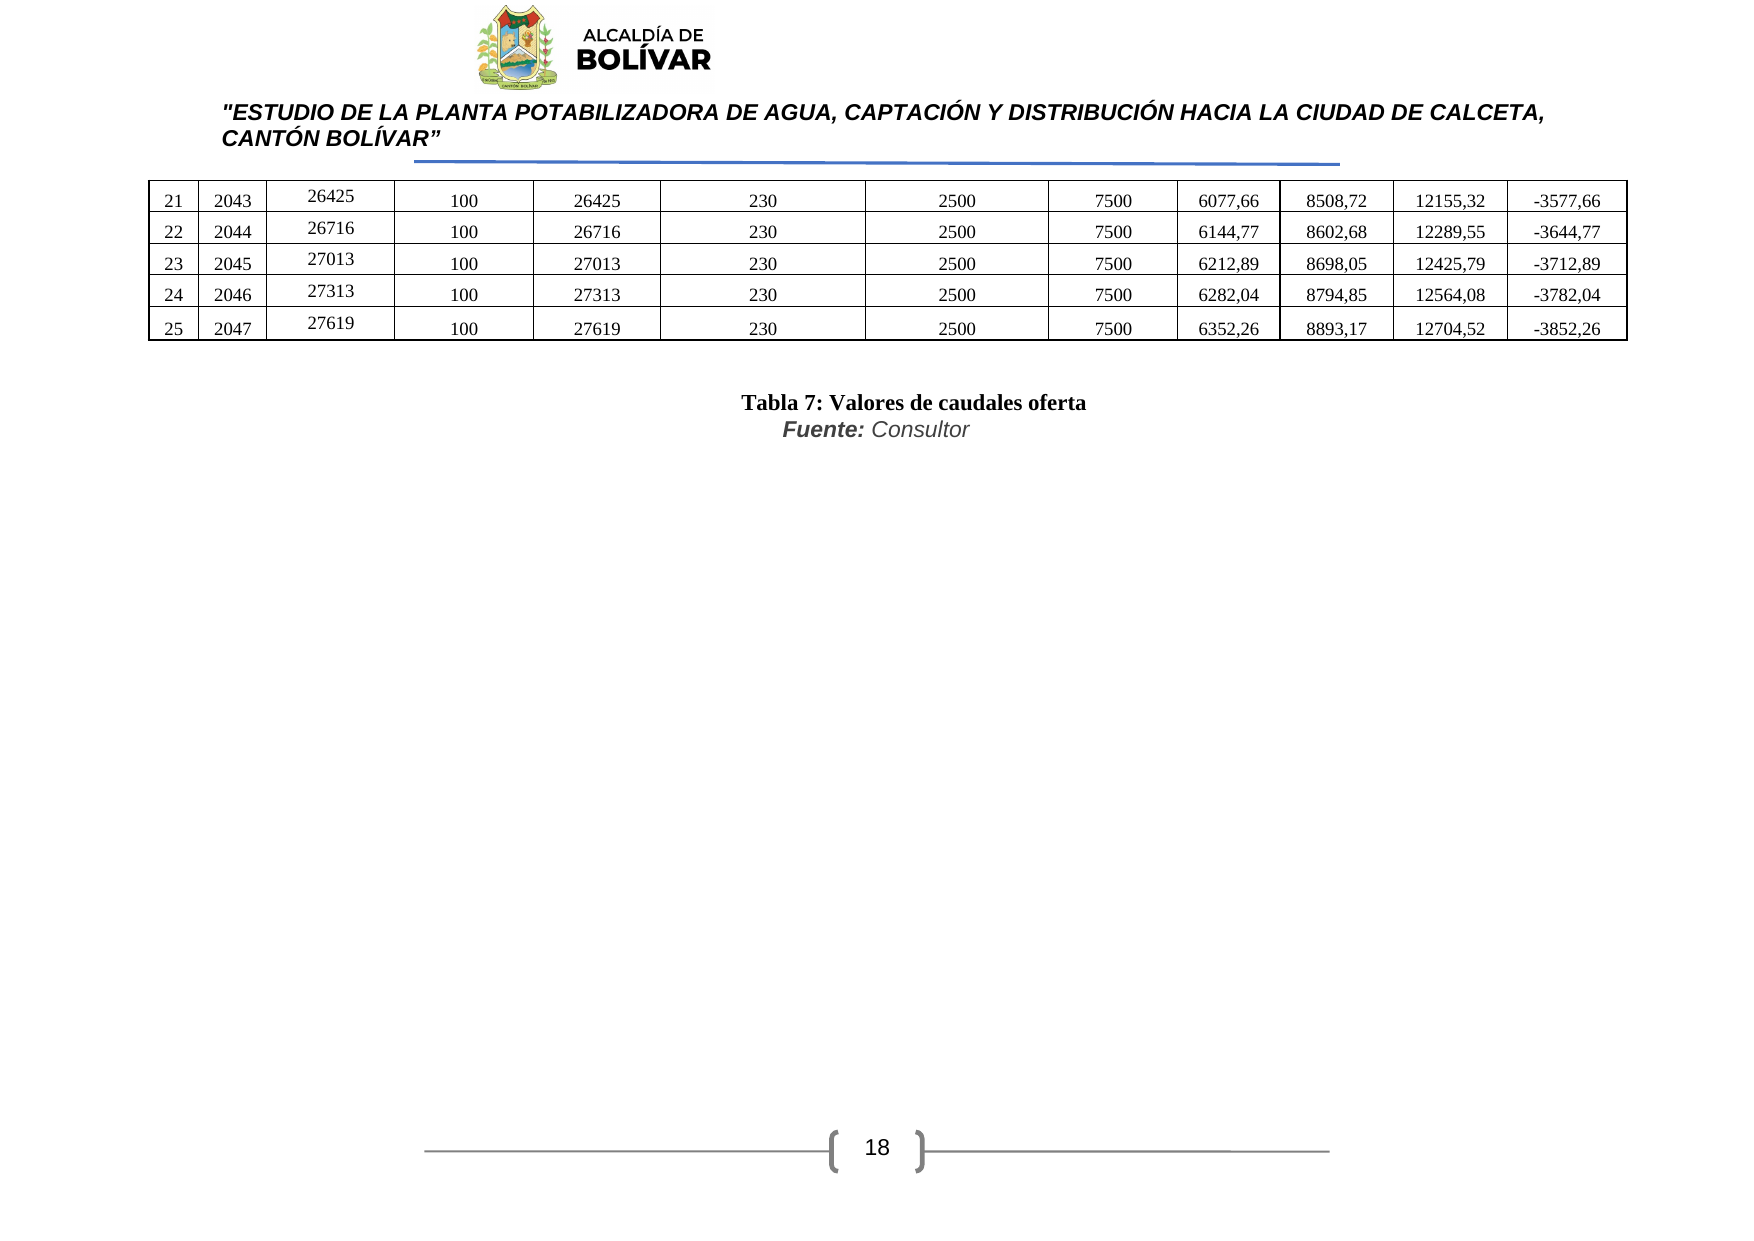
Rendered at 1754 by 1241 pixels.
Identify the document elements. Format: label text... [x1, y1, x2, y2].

table_cell 2500 [866, 212, 1048, 243]
table_cell 8893,17 [1281, 307, 1393, 339]
table_cell 7500 [1049, 244, 1177, 274]
table_cell 7500 [1049, 181, 1177, 211]
table_cell 100 [395, 307, 533, 339]
table_cell 8508,72 [1281, 181, 1393, 211]
table_cell 230 [661, 307, 865, 339]
table_cell 2500 [866, 307, 1048, 339]
table_cell 2043 [199, 181, 266, 211]
table_cell 2500 [866, 244, 1048, 274]
text Tabla 7: Valores de caudales oferta [148, 389, 1606, 416]
table_cell 12704,52 [1394, 307, 1507, 339]
table_cell 100 [395, 275, 533, 306]
table_cell 100 [395, 244, 533, 274]
table_cell -3577,66 [1508, 181, 1626, 211]
table_cell 12155,32 [1394, 181, 1507, 211]
table_cell 21 [150, 181, 198, 211]
picture [473, 5, 715, 94]
table_cell 7500 [1049, 275, 1177, 306]
table_cell 27619 [534, 307, 660, 339]
table_cell 100 [395, 212, 533, 243]
table_cell 26425 [534, 181, 660, 211]
table_cell 23 [150, 244, 198, 274]
table_cell 6144,77 [1178, 212, 1279, 243]
table_cell 230 [661, 244, 865, 274]
table_cell 27013 [267, 244, 394, 274]
table_cell 2047 [199, 307, 266, 339]
table_cell 2500 [866, 181, 1048, 211]
table_cell -3712,89 [1508, 244, 1626, 274]
table_cell 6282,04 [1178, 275, 1279, 306]
table_cell 6212,89 [1178, 244, 1279, 274]
table_cell 6077,66 [1178, 181, 1279, 211]
text Fuente: Consultor [237, 416, 1517, 442]
table_cell 22 [150, 212, 198, 243]
table_cell 230 [661, 275, 865, 306]
table_cell 2045 [199, 244, 266, 274]
table_cell 27313 [534, 275, 660, 306]
table_cell -3782,04 [1508, 275, 1626, 306]
table_cell 8794,85 [1281, 275, 1393, 306]
table_cell 26425 [267, 181, 394, 211]
table_cell 7500 [1049, 212, 1177, 243]
table_cell 24 [150, 275, 198, 306]
table_cell -3852,26 [1508, 307, 1626, 339]
table_cell 8698,05 [1281, 244, 1393, 274]
table_cell 27313 [267, 275, 394, 306]
table_cell 230 [661, 212, 865, 243]
table_cell 25 [150, 307, 198, 339]
table_cell 6352,26 [1178, 307, 1279, 339]
table_cell 26716 [534, 212, 660, 243]
table_cell -3644,77 [1508, 212, 1626, 243]
table_cell 2500 [866, 275, 1048, 306]
table_cell 12425,79 [1394, 244, 1507, 274]
table_cell 2046 [199, 275, 266, 306]
table_cell 27619 [267, 307, 394, 339]
table_cell 27013 [534, 244, 660, 274]
table_cell 2044 [199, 212, 266, 243]
table_cell 7500 [1049, 307, 1177, 339]
table_cell 12289,55 [1394, 212, 1507, 243]
table_cell 26716 [267, 212, 394, 243]
table_cell 12564,08 [1394, 275, 1507, 306]
table_cell 100 [395, 181, 533, 211]
table_cell 230 [661, 181, 865, 211]
table_cell 8602,68 [1281, 212, 1393, 243]
